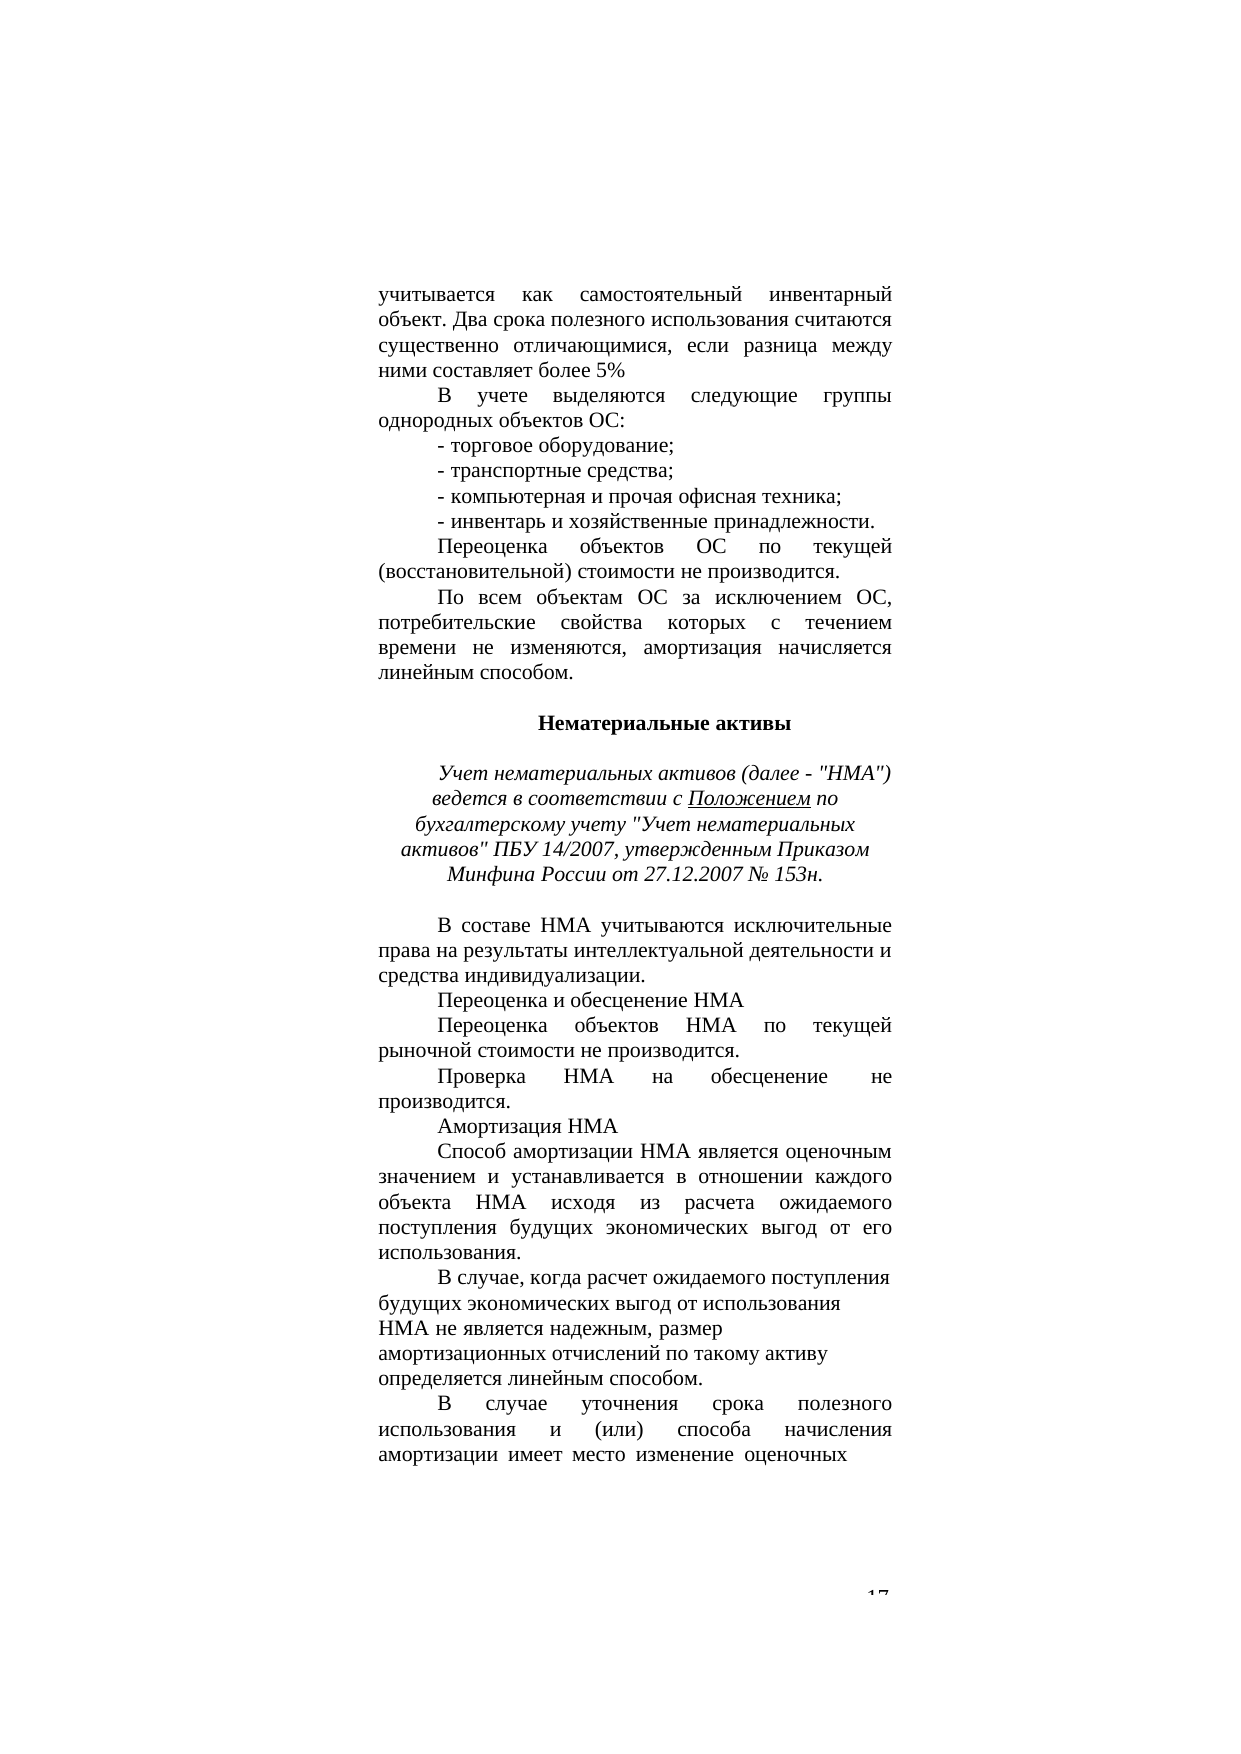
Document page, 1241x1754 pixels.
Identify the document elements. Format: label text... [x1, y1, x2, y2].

text Переоценка объектов НМА по текущей рыночной стоимости не производится. [378, 1012, 892, 1063]
text Переоценка объектов ОС по текущей (восстановительной) стоимости не производится. [378, 533, 892, 584]
text Проверка НМА на обесценение не производится. [378, 1063, 892, 1113]
text Переоценка и обесценение НМА [437, 987, 1236, 1012]
text В составе НМА учитываются исключительные права на результаты интеллектуальной деятельности и средства индивидуализации. [378, 912, 892, 987]
text Учет нематериальных активов (далее - "НМА") ведется в соответствии с Положением по [432, 760, 891, 811]
text бухгалтерскому учету "Учет нематериальных активов" ПБУ 14/2007, утвержденным Приказом Минфина России от 27.12.2007 № 153н. [400, 811, 870, 886]
text учитывается как самостоятельный инвентарный объект. Два срока полезного использования считаются существенно отличающимися, если разница между ними составляет более 5% [378, 281, 892, 382]
text В учете выделяются следующие группы однородных объектов ОС: [378, 382, 892, 433]
text По всем объектам ОС за исключением ОС, потребительские свойства которых с течением времени не изменяются, амортизация начисляется линейным способом. [378, 584, 892, 684]
list транспортные средства; [437, 458, 1236, 483]
list инвентарь и хозяйственные принадлежности. [437, 508, 1236, 533]
text В случае уточнения срока полезного использования и (или) способа начисления амортизации имеет место изменение оценочных [378, 1390, 892, 1466]
list компьютерная и прочая офисная техника; [437, 483, 1236, 508]
subtitle Нематериальные активы [283, 710, 1046, 736]
list торговое оборудование; [437, 433, 1236, 458]
text Способ амортизации НМА является оценочным значением и устанавливается в отношении каждого объекта НМА исходя из расчета ожидаемого поступления будущих экономических выгод от его использования. [378, 1138, 892, 1264]
text В случае, когда расчет ожидаемого поступления будущих экономических выгод от использования НМА не является надежным, размер амортизационных отчислений по такому активу определяется линейным способом. [378, 1264, 891, 1390]
text Амортизация НМА [437, 1113, 1236, 1138]
